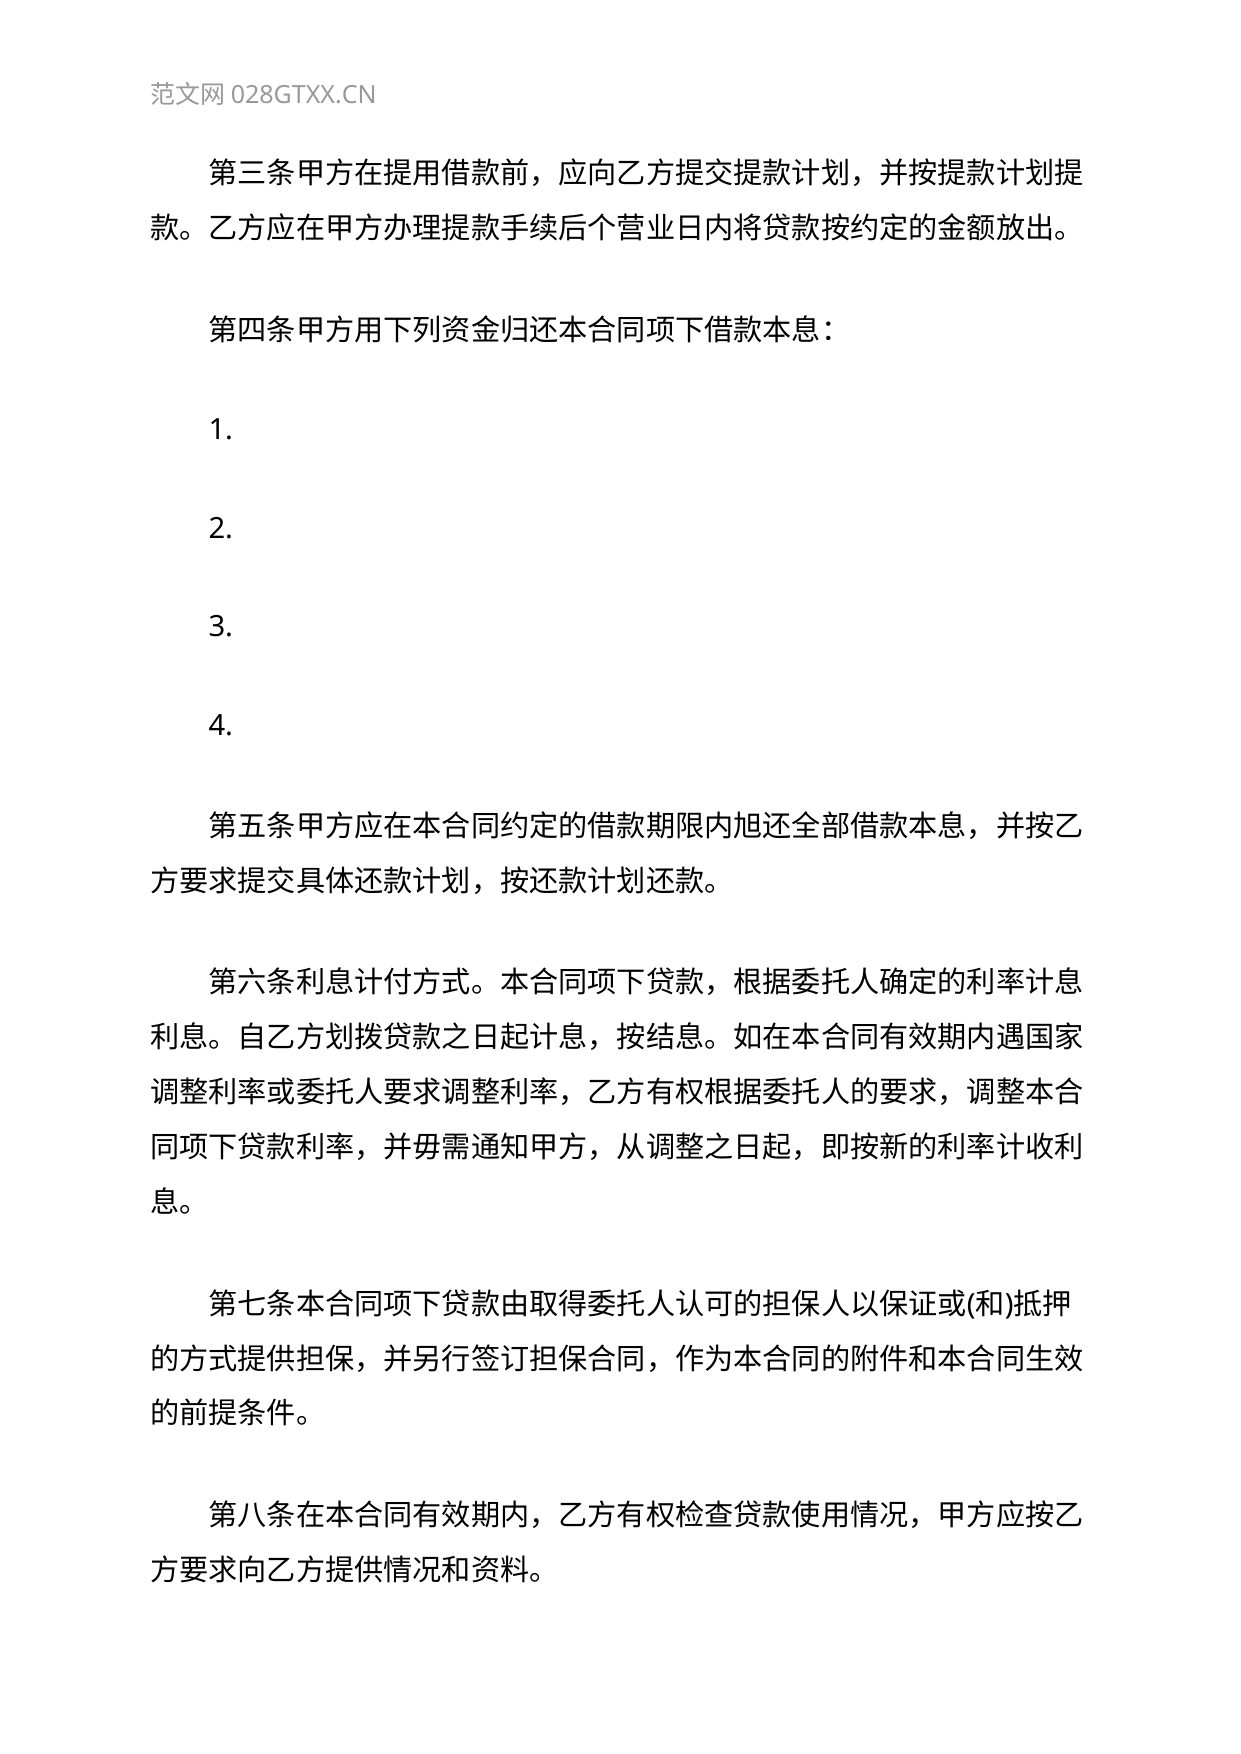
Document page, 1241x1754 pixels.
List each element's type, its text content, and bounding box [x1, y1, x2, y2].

text 3. [150, 605, 1090, 645]
text 第三条甲方在提用借款前，应向乙方提交提款计划，并按提款计划提款。乙方应在甲方办理提款手续后个营业日内将贷款按约定的金额放出。 [150, 150, 1090, 247]
text 1. [150, 408, 1090, 448]
text 第五条甲方应在本合同约定的借款期限内旭还全部借款本息，并按乙方要求提交具体还款计划，按还款计划还款。 [150, 802, 1090, 899]
text 第六条利息计付方式。本合同项下贷款，根据委托人确定的利率计息利息。自乙方划拨贷款之日起计息，按结息。如在本合同有效期内遇国家调整利率或委托人要求调整利率，乙方有权根据委托人的要求，调整本合同项下贷款利率，并毋需通知甲方，从调整之日起，即按新的利率计收利息。 [150, 959, 1090, 1221]
text 4. [150, 704, 1090, 743]
text 第七条本合同项下贷款由取得委托人认可的担保人以保证或(和)抵押的方式提供担保，并另行签订担保合同，作为本合同的附件和本合同生效的前提条件。 [150, 1280, 1090, 1432]
text 2. [150, 507, 1090, 547]
text 第四条甲方用下列资金归还本合同项下借款本息： [150, 307, 1090, 349]
text 第八条在本合同有效期内，乙方有权检查贷款使用情况，甲方应按乙方要求向乙方提供情况和资料。 [150, 1492, 1090, 1589]
